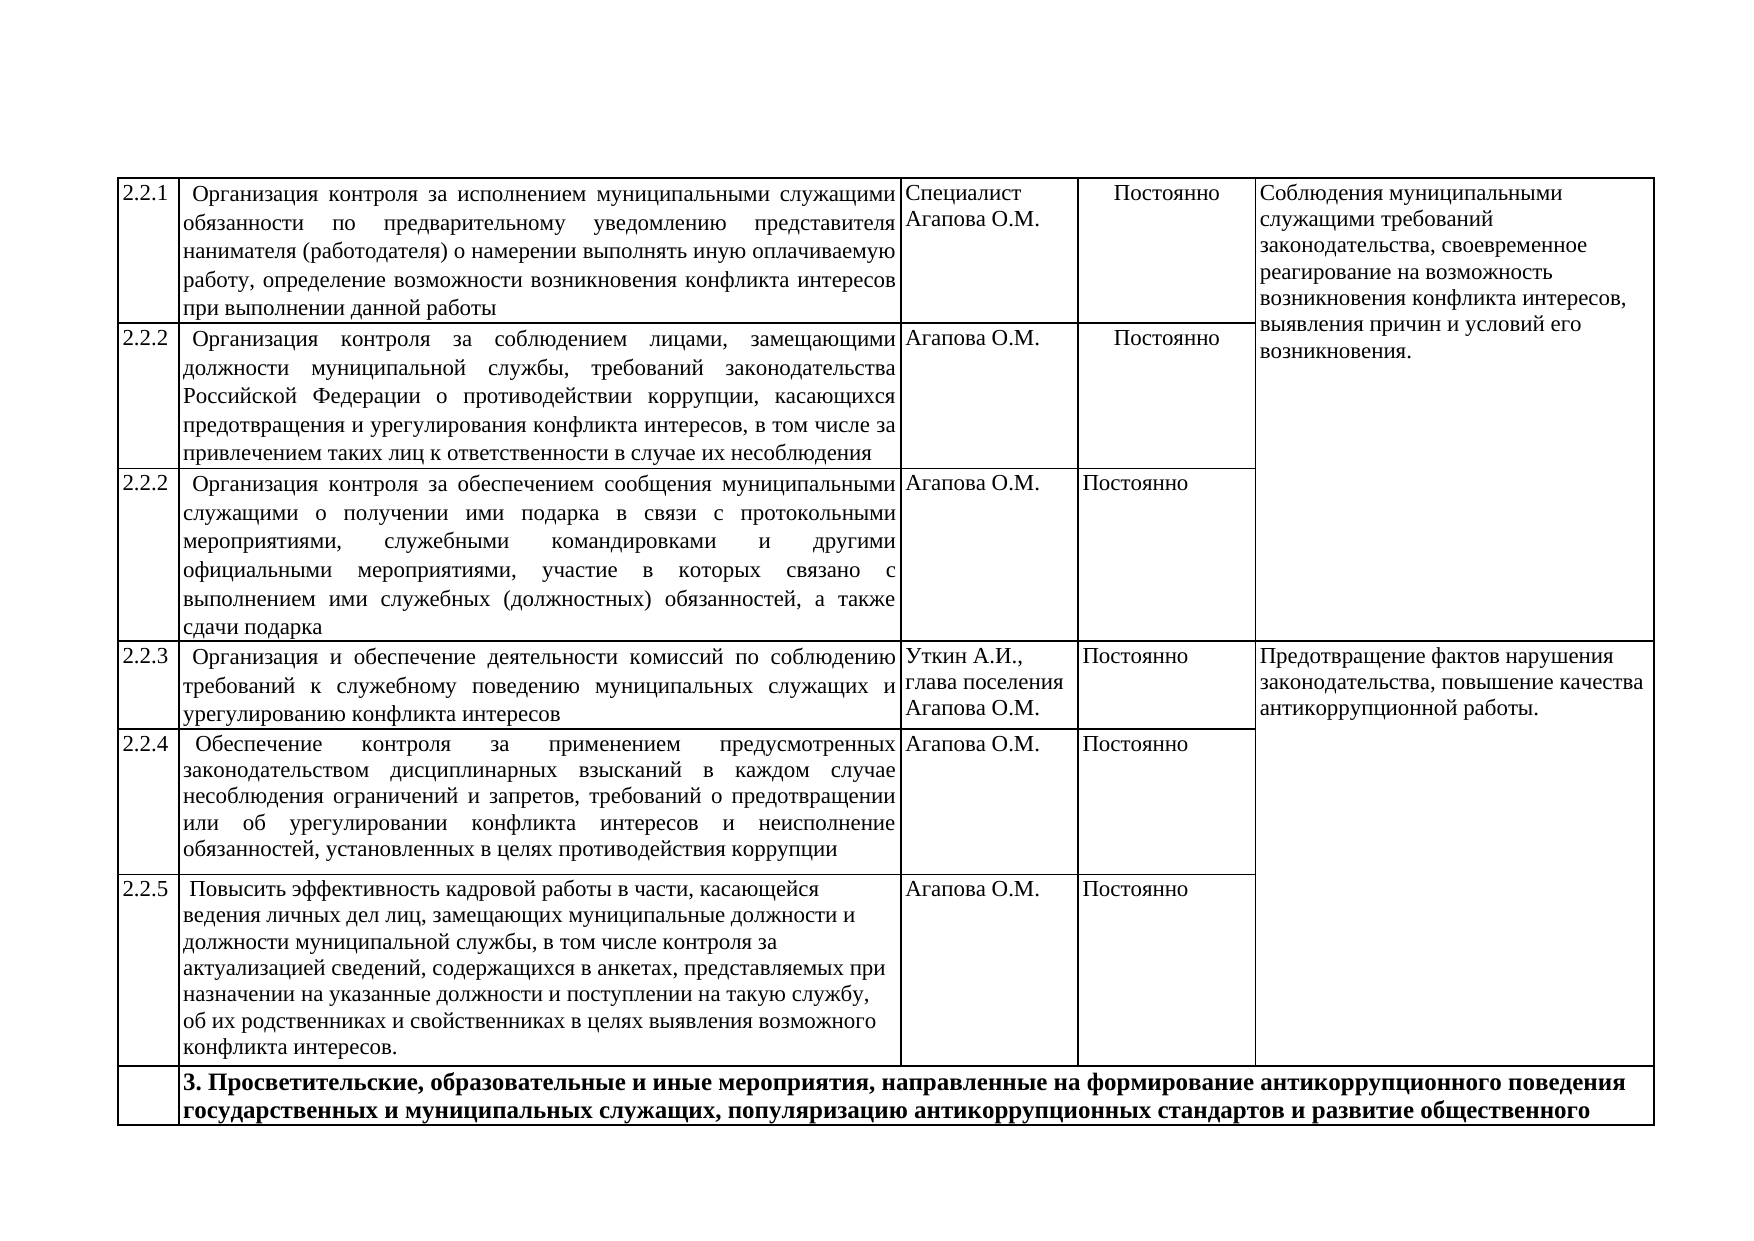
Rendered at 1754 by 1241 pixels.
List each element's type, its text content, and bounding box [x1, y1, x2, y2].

table_cell Постоянно [1079, 469, 1255, 640]
table_cell 2.2.5 [119, 875, 178, 1065]
table_cell Агапова О.М. [902, 469, 1077, 640]
table_cell Соблюдения муниципальными служащими требований законодательства, своевременное реагирование на возможность возникновения конфликта интересов, выявления причин и условий его возникновения. [1256, 179, 1653, 640]
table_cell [180, 1067, 1653, 1124]
table_cell Уткин А.И., глава поселения Агапова О.М. [902, 642, 1077, 728]
table_cell Постоянно [1079, 179, 1255, 322]
table_cell 2.2.2 [119, 324, 178, 467]
table_cell Постоянно [1079, 730, 1255, 873]
table_cell Агапова О.М. [902, 324, 1077, 467]
table_cell Постоянно [1079, 642, 1255, 728]
table_cell Обеспечение контроля за применением предусмотренных законодательством дисциплинарных взысканий в каждом случае несоблюдения ограничений и запретов, требований о предотвращении или об урегулировании конфликта интересов и неисполнение обязанностей, установленных в целях противодействия коррупции [180, 730, 900, 873]
table_cell 2.2.4 [119, 730, 178, 873]
table_cell [119, 1067, 178, 1124]
table_cell Постоянно [1079, 324, 1255, 467]
table_cell 2.2.1 [119, 179, 178, 322]
table_cell Организация контроля за соблюдением лицами, замещающими должности муниципальной службы, требований законодательства Российской Федерации о противодействии коррупции, касающихся предотвращения и урегулирования конфликта интересов, в том числе за привлечением таких лиц к ответственности в случае их несоблюдения [180, 324, 900, 467]
table_cell Специалист Агапова О.М. [902, 179, 1077, 322]
table_cell Агапова О.М. [902, 730, 1077, 873]
table_cell 2.2.3 [119, 642, 178, 728]
table_cell Организация и обеспечение деятельности комиссий по соблюдению требований к служебному поведению муниципальных служащих и урегулированию конфликта интересов [180, 642, 900, 728]
table_cell Предотвращение фактов нарушения законодательства, повышение качества антикоррупционной работы. [1256, 642, 1653, 1065]
table_cell 2.2.2 [119, 469, 178, 640]
table_cell Повысить эффективность кадровой работы в части, касающейся ведения личных дел лиц, замещающих муниципальные должности и должности муниципальной службы, в том числе контроля за актуализацией сведений, содержащихся в анкетах, представляемых при назначении на указанные должности и поступлении на такую службу, об их родственниках и свойственниках в целях выявления возможного конфликта интересов. [180, 875, 900, 1065]
table_cell Организация контроля за исполнением муниципальными служащими обязанности по предварительному уведомлению представителя нанимателя (работодателя) о намерении выполнять иную оплачиваемую работу, определение возможности возникновения конфликта интересов при выполнении данной работы [180, 179, 900, 322]
table_cell Постоянно [1079, 875, 1255, 1065]
table_cell Агапова О.М. [902, 875, 1077, 1065]
table_cell Организация контроля за обеспечением сообщения муниципальными служащими о получении ими подарка в связи с протокольными мероприятиями, служебными командировками и другими официальными мероприятиями, участие в которых связано с выполнением ими служебных (должностных) обязанностей, а также сдачи подарка [180, 469, 900, 640]
